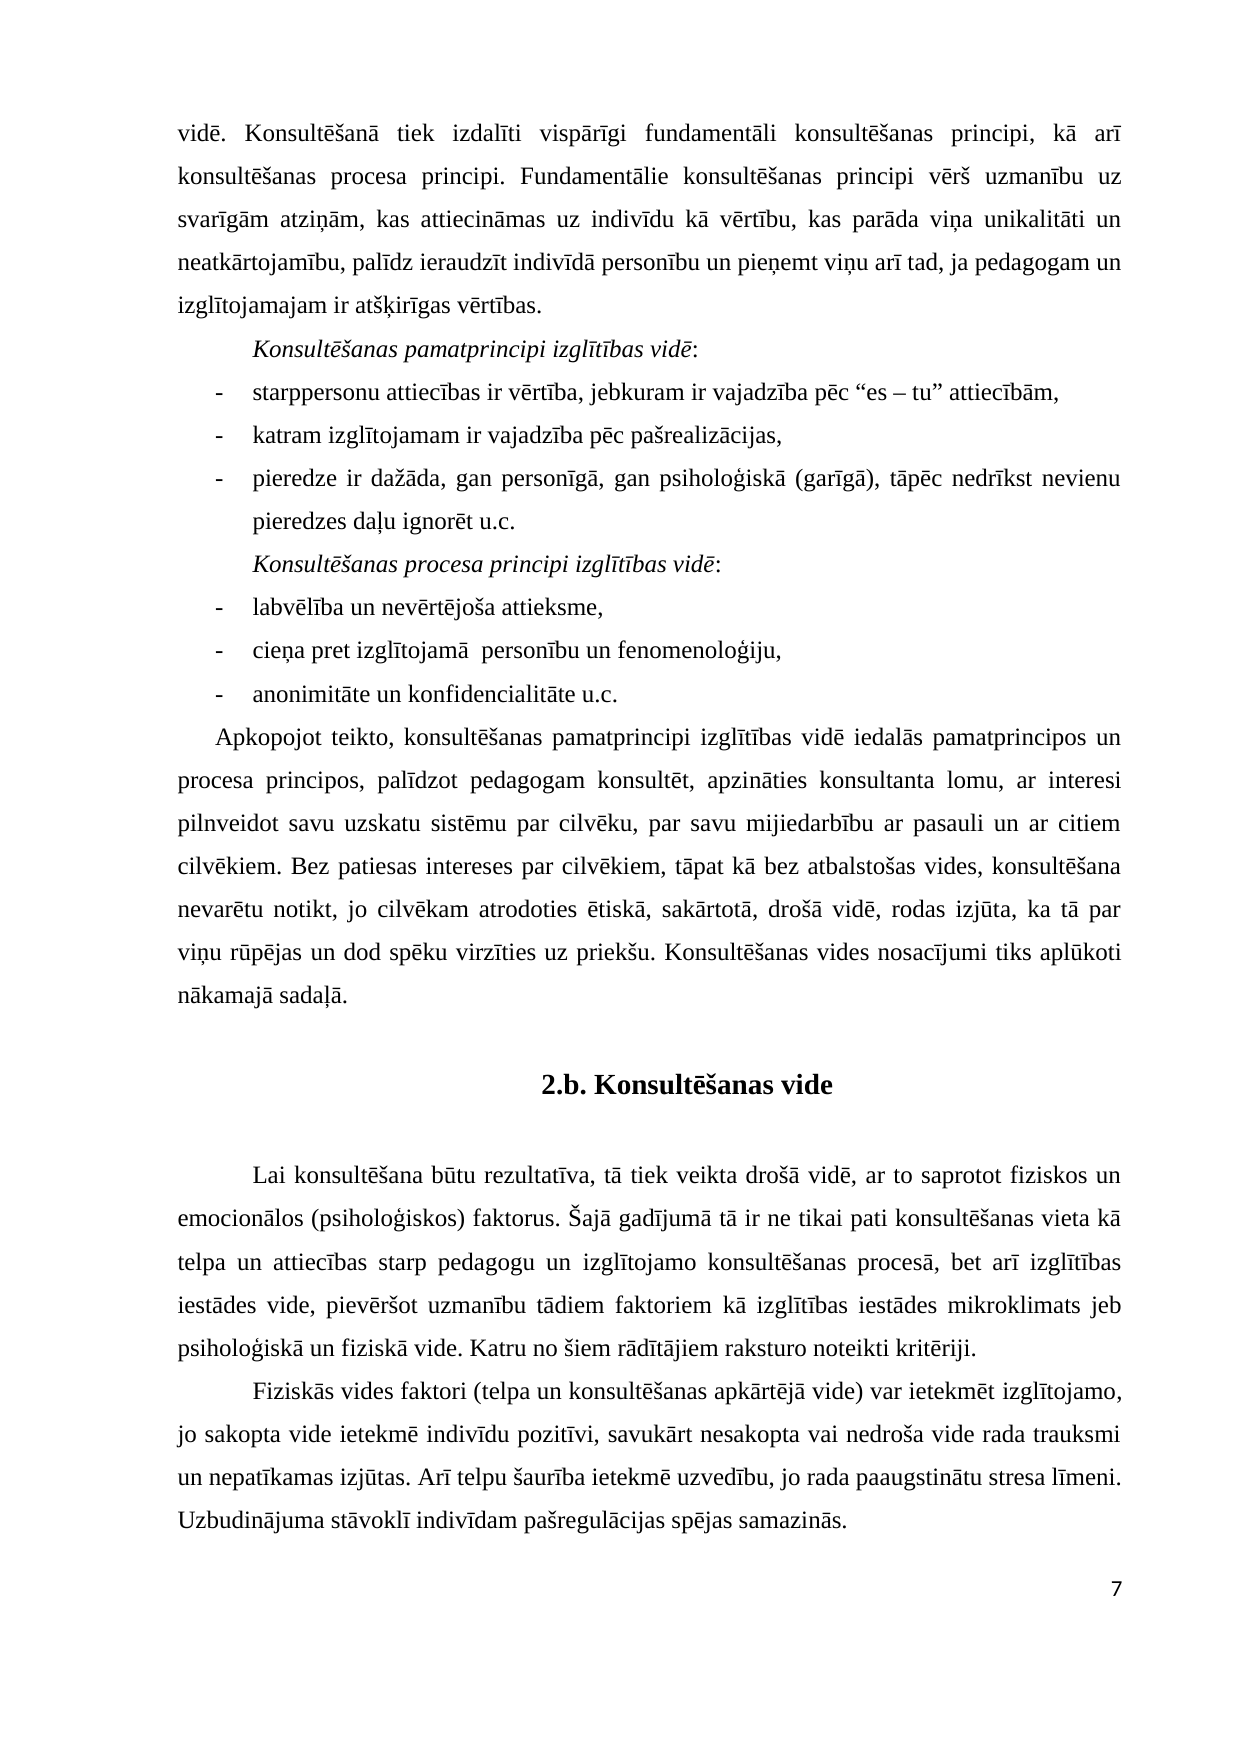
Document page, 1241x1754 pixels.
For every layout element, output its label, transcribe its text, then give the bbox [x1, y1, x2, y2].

text Lai konsultēšana būtu rezultatīva, tā tiek veikta drošā vidē, ar to saprotot fiziskos un emocionālos (psiholoģiskos) faktorus. Šajā gadījumā tā ir ne tikai pati konsultēšanas vieta kā telpa un attiecības starp pedagogu un izglītojamo konsultēšanas procesā, bet arī izglītības iestādes vide, pievēršot uzmanību tādiem faktoriem kā izglītības iestādes mikroklimats jeb psiholoģiskā un fiziskā vide. Katru no šiem rādītājiem raksturo noteikti kritēriji. [177, 1160, 1122, 1362]
list cieņa pret izglītojamā personību un fenomenoloģiju, [215, 636, 1122, 664]
text Fiziskās vides faktori (telpa un konsultēšanas apkārtējā vide) var ietekmēt izglītojamo, jo sakopta vide ietekmē indivīdu pozitīvi, savukārt nesakopta vai nedroša vide rada trauksmi un nepatīkamas izjūtas. Arī telpu šaurība ietekmē uzvedību, jo rada paaugstinātu stresa līmeni. Uzbudinājuma stāvoklī indivīdam pašregulācijas spējas samazinās. [177, 1376, 1122, 1534]
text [177, 118, 1122, 319]
list 2.b. Konsultēšanas vide [252, 1067, 1122, 1100]
text Konsultēšanas procesa principi izglītības vidē: [177, 549, 1122, 578]
text Apkopojot teikto, konsultēšanas pamatprincipi izglītības vidē iedalās pamatprincipos un procesa principos, palīdzot pedagogam konsultēt, apzināties konsultanta lomu, ar interesi pilnveidot savu uzskatu sistēmu par cilvēku, par savu mijiedarbību ar pasauli un ar citiem cilvēkiem. Bez patiesas intereses par cilvēkiem, tāpat kā bez atbalstošas vides, konsultēšana nevarētu notikt, jo cilvēkam atrodoties ētiskā, sakārtotā, drošā vidē, rodas izjūta, ka tā par viņu rūpējas un dod spēku virzīties uz priekšu. Konsultēšanas vides nosacījumi tiks aplūkoti nākamajā sadaļā. [177, 722, 1122, 1009]
text Konsultēšanas pamatprincipi izglītības vidē: [177, 334, 1122, 362]
list starppersonu attiecības ir vērtība, jebkuram ir vajadzība pēc “es – tu” attiecībām, [215, 377, 1122, 406]
list pieredze ir dažāda, gan personīgā, gan psiholoģiskā (garīgā), tāpēc nedrīkst nevienu pieredzes daļu ignorēt u.c. [215, 463, 1122, 535]
list anonimitāte un konfidencialitāte u.c. [215, 679, 1122, 707]
list katram izglītojamam ir vajadzība pēc pašrealizācijas, [215, 420, 1122, 449]
list labvēlība un nevērtējoša attieksme, [215, 592, 1122, 621]
